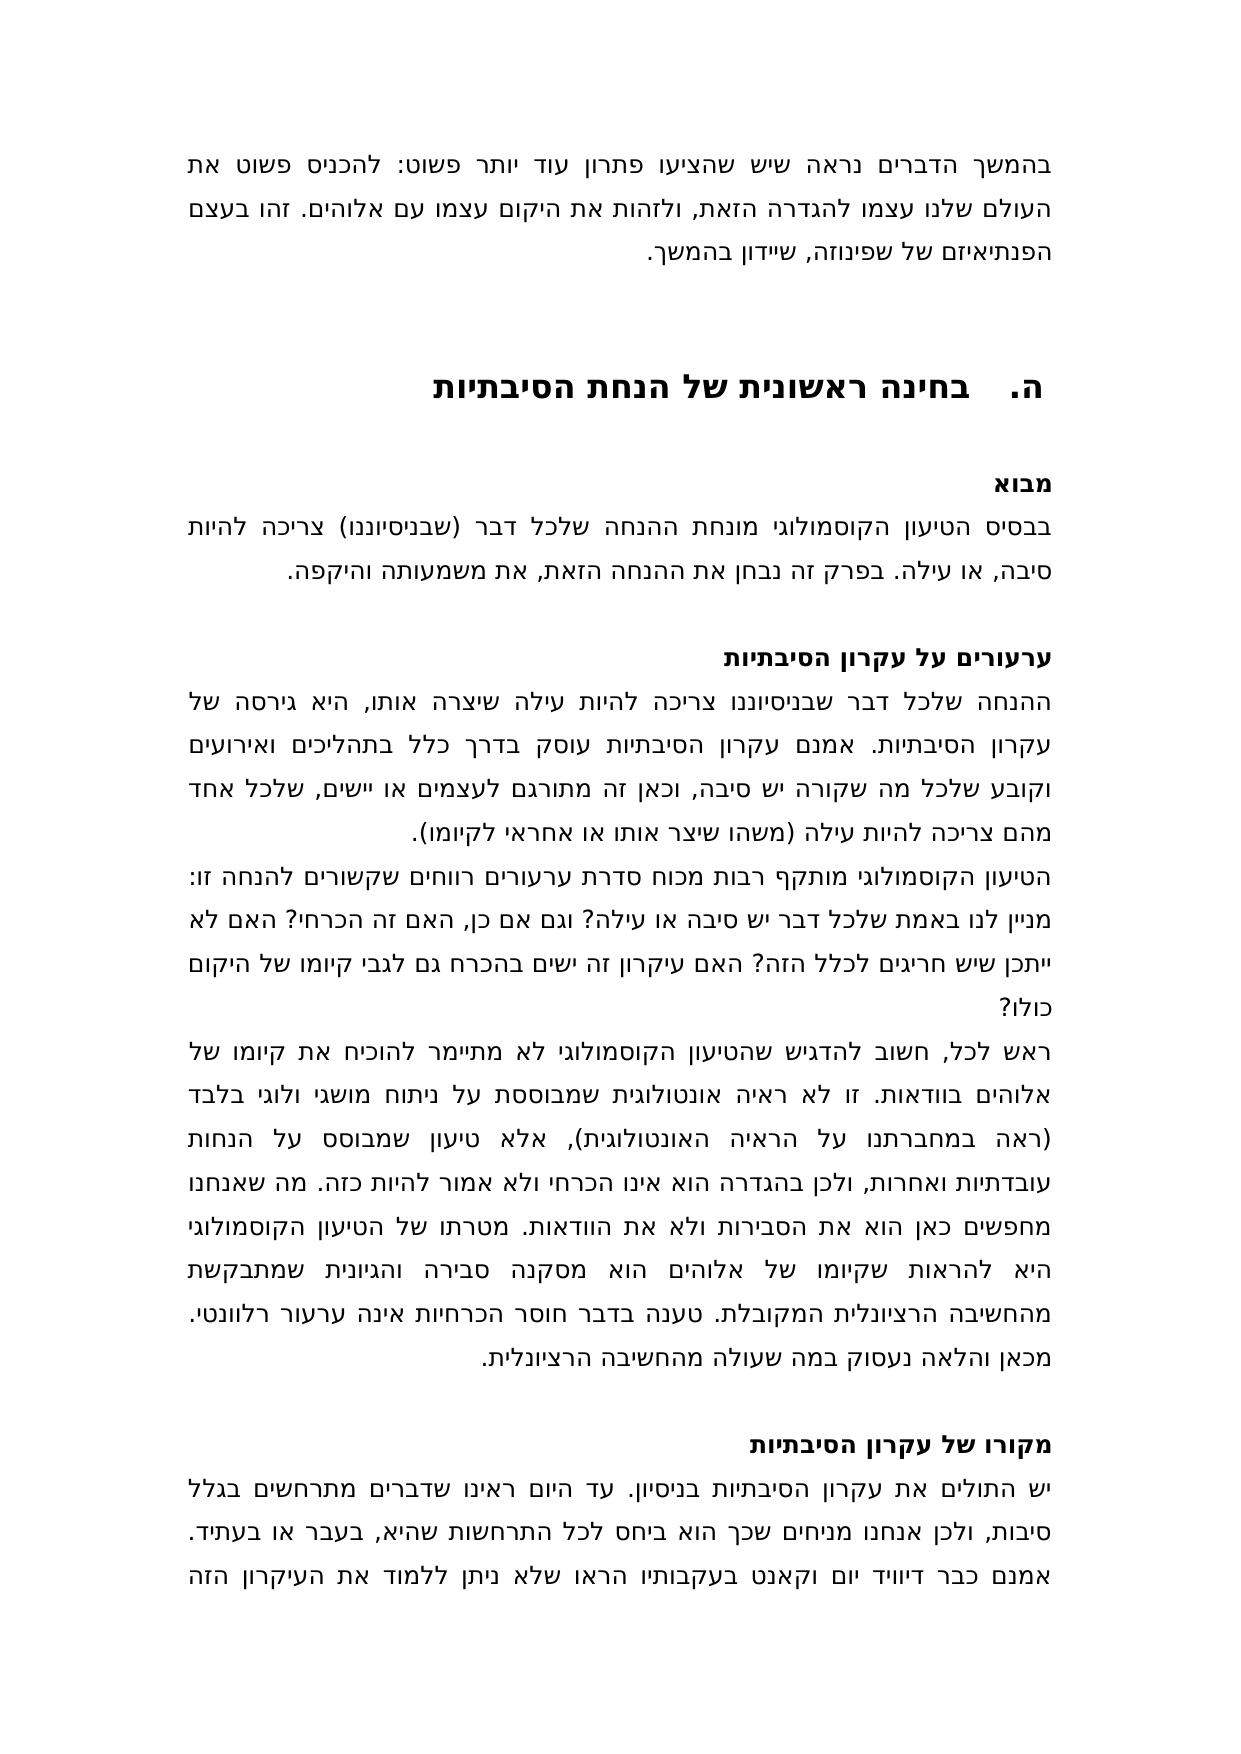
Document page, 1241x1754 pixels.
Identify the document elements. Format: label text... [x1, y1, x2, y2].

text בבסיס הטיעון הקוסמולוגי מונחת ההנחה שלכל דבר (שבניסיוננו) צריכה להיות סיבה, או עילה. בפרק זה נבחן את ההנחה הזאת, את משמעותה והיקפה. [187, 513, 1053, 586]
text ההנחה שלכל דבר שבניסיוננו צריכה להיות עילה שיצרה אותו, היא גירסה של עקרון הסיבתיות. אמנם עקרון הסיבתיות עוסק בדרך כלל בתהליכים ואירועים וקובע שלכל מה שקורה יש סיבה, וכאן זה מתורגם לעצמים או יישים, שלכל אחד מהם צריכה להיות עילה (משהו שיצר אותו או אחראי לקיומו). [187, 687, 1053, 847]
list ראש לכל, חשוב להדגיש שהטיעון הקוסמולוגי לא מתיימר להוכיח את קיומו של אלוהים בוודאות. זו לא ראיה אונטולוגית שמבוססת על ניתוח מושגי ולוגי בלבד (ראה במחברתנו על הראיה האונטולוגית), אלא טיעון שמבוסס על הנחות עובדתיות ואחרות, ולכן בהגדרה הוא אינו הכרחי ולא אמור להיות כזה. מה שאנחנו מחפשים כאן הוא את הסבירות ולא את הוודאות. מטרתו של הטיעון הקוסמולוגי היא להראות שקיומו של אלוהים הוא מסקנה סבירה והגיונית שמתבקשת מהחשיבה הרציונלית המקובלת. טענה בדבר חוסר הכרחיות אינה ערעור רלוונטי. מכאן והלאה נעסוק במה שעולה מהחשיבה הרציונלית. [187, 1037, 1053, 1372]
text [187, 1474, 1053, 1591]
text ערעורים על עקרון הסיבתיות [187, 643, 1053, 672]
text מקורו של עקרון הסיבתיות [187, 1430, 1053, 1459]
text הטיעון הקוסמולוגי מותקף רבות מכוח סדרת ערעורים רווחים שקשורים להנחה זו: מניין לנו באמת שלכל דבר יש סיבה או עילה? וגם אם כן, האם זה הכרחי? האם לא ייתכן שיש חריגים לכלל הזה? האם עיקרון זה ישים בהכרח גם לגבי קיומו של היקום כולו? [187, 862, 1053, 1022]
list בחינה ראשונית של הנחת הסיבתיות [187, 367, 1008, 406]
text מבוא [187, 469, 1053, 498]
text בהמשך הדברים נראה שיש שהציעו פתרון עוד יותר פשוט: להכניס פשוט את העולם שלנו עצמו להגדרה הזאת, ולזהות את היקום עצמו עם אלוהים. זהו בעצם הפנתיאיזם של שפינוזה, שיידון בהמשך. [187, 150, 1053, 267]
